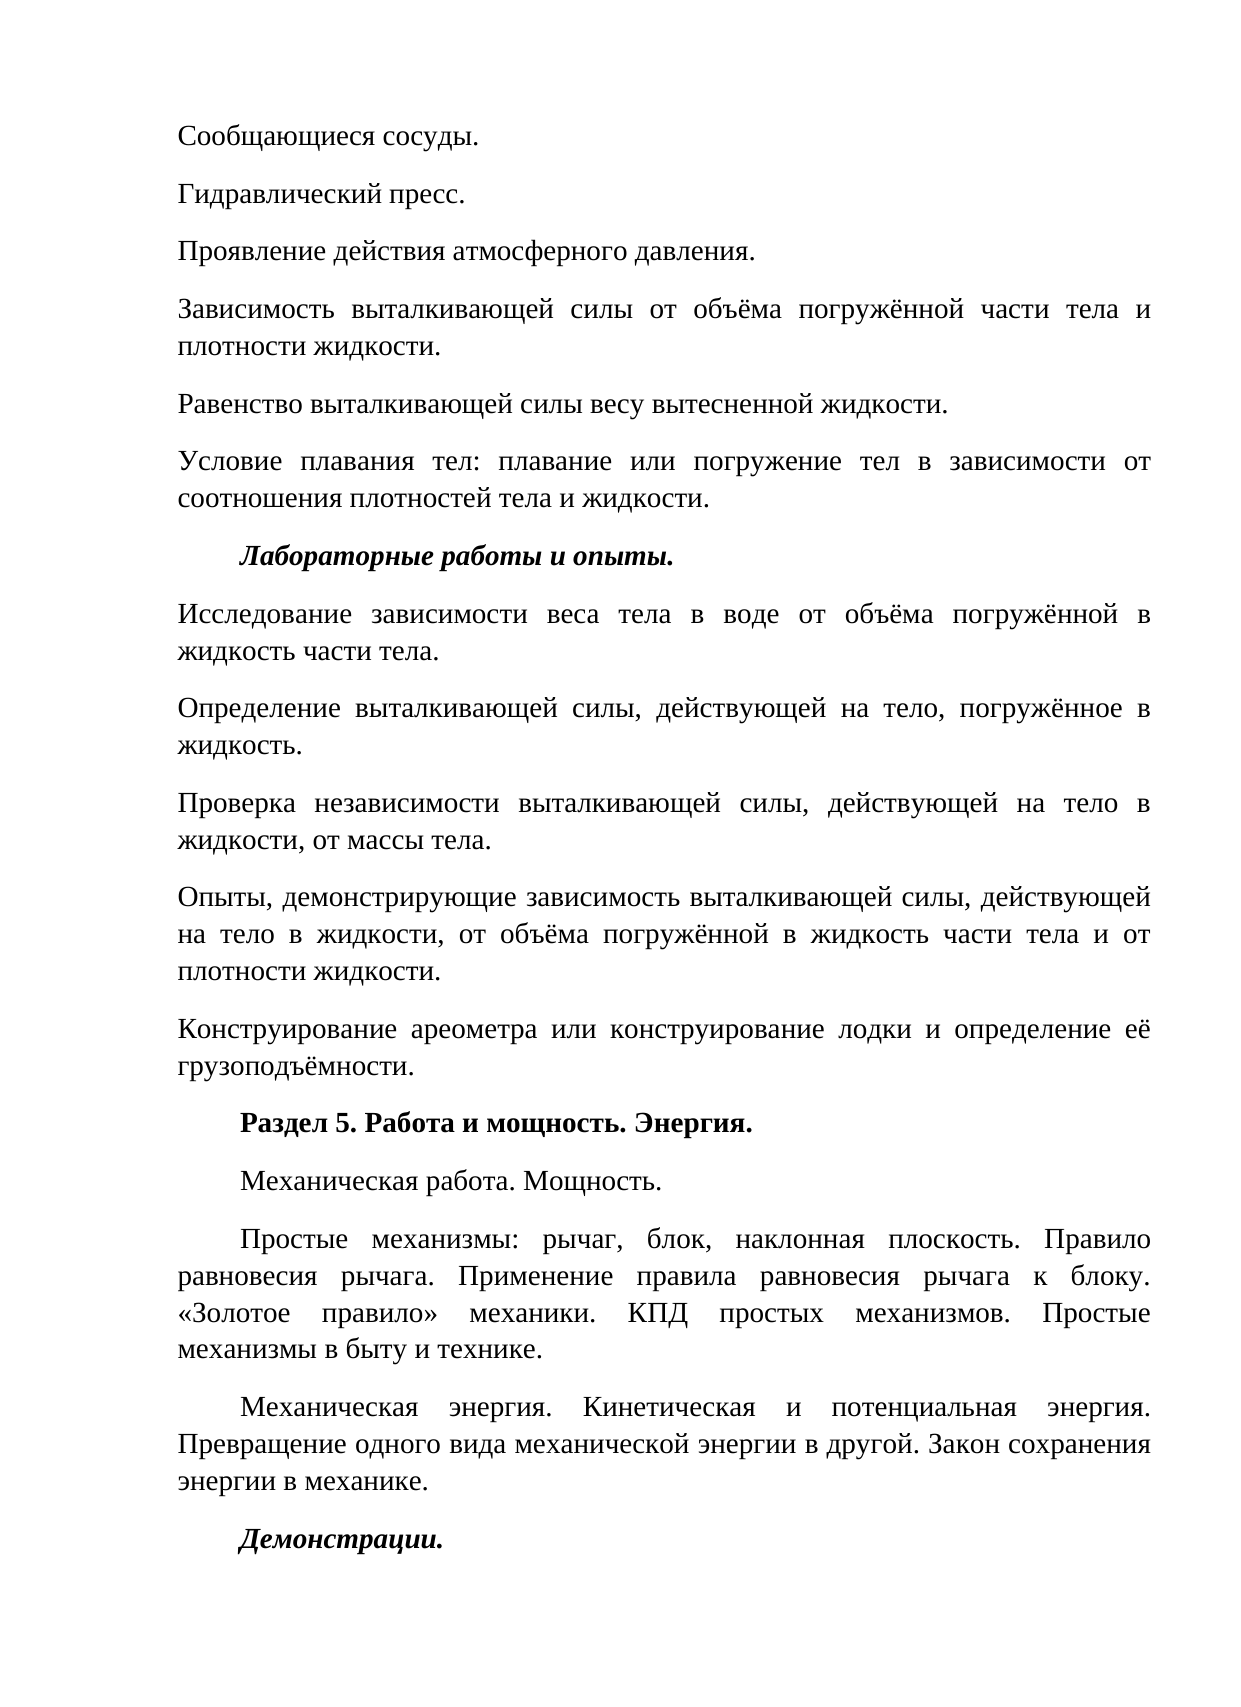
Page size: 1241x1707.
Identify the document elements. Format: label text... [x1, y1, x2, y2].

text Проявление действия атмосферного давления. [177, 233, 1152, 267]
text Механическая энергия. Кинетическая и потенциальная энергия. Превращение одного вида механической энергии в другой. Закон сохранения энергии в механике. [177, 1389, 1152, 1497]
text Условие плавания тел: плавание или погружение тел в зависимости от соотношения плотностей тела и жидкости. [177, 443, 1152, 514]
text Конструирование ареометра или конструирование лодки и определение её грузоподъёмности. [177, 1011, 1152, 1081]
text Механическая работа. Мощность. [177, 1163, 1152, 1197]
text Опыты, демонстрирующие зависимость выталкивающей силы, действующей на тело в жидкости, от объёма погружённой в жидкость части тела и от плотности жидкости. [177, 879, 1152, 987]
text Раздел 5. Работа и мощность. Энергия. [177, 1106, 1152, 1139]
text Гидравлический пресс. [177, 176, 1152, 209]
text Лабораторные работы и опыты. [177, 538, 1152, 572]
text Сообщающиеся сосуды. [177, 118, 1152, 152]
text Определение выталкивающей силы, действующей на тело, погружённое в жидкость. [177, 690, 1152, 761]
text Зависимость выталкивающей силы от объёма погружённой части тела и плотности жидкости. [177, 291, 1152, 362]
text Равенство выталкивающей силы весу вытесненной жидкости. [177, 386, 1152, 419]
text Исследование зависимости веса тела в воде от объёма погружённой в жидкость части тела. [177, 596, 1152, 666]
text Демонстрации. [177, 1521, 1152, 1554]
text Проверка независимости выталкивающей силы, действующей на тело в жидкости, от массы тела. [177, 785, 1152, 855]
text Простые механизмы: рычаг, блок, наклонная плоскость. Правило равновесия рычага. Применение правила равновесия рычага к блоку. «Золотое правило» механики. КПД простых механизмов. Простые механизмы в быту и технике. [177, 1221, 1152, 1365]
